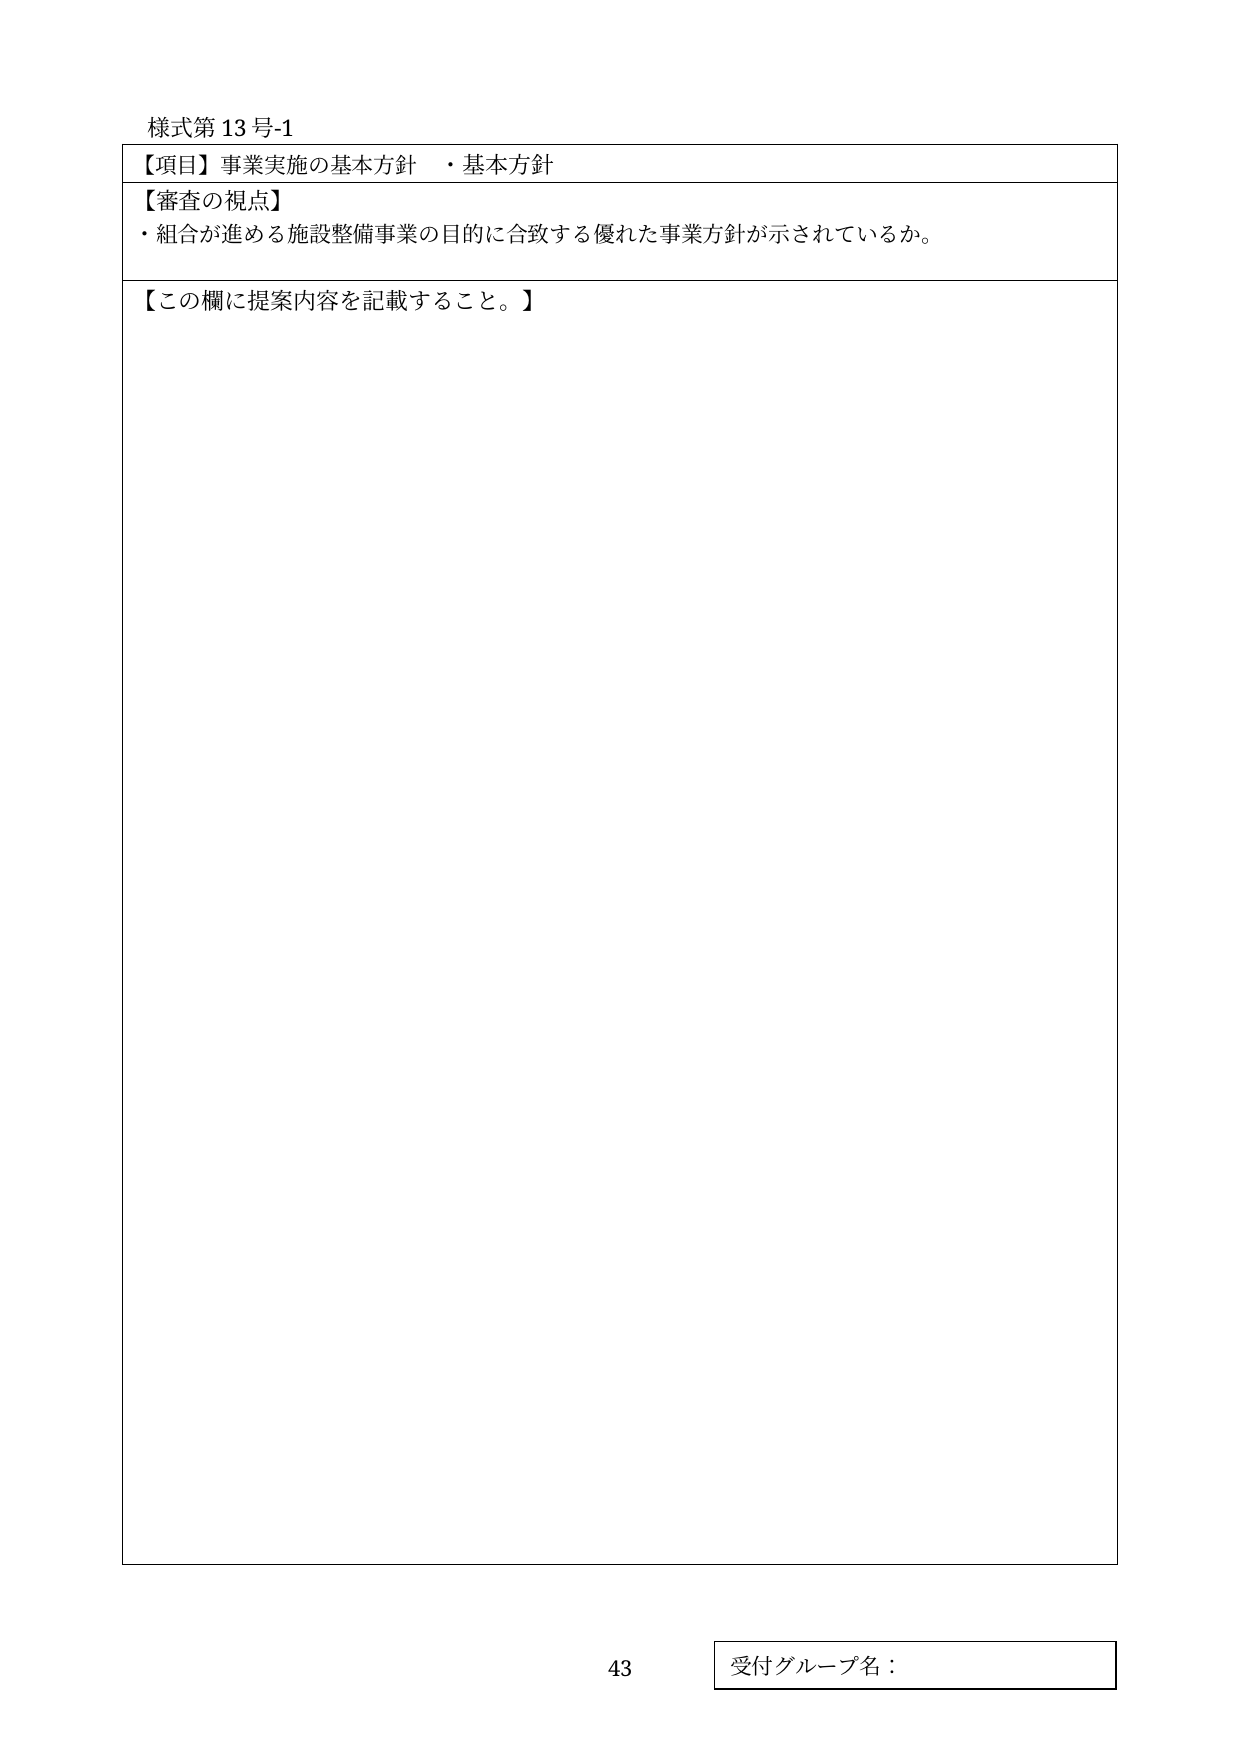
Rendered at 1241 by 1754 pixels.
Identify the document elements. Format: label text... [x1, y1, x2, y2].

text 様式第13号-1 [148, 110, 1092, 143]
table_cell 【この欄に提案内容を記載すること。】 [123, 281, 1117, 1563]
table_cell 【審査の視点】 ・組合が進める施設整備事業の目的に合致する優れた事業方針が示されているか。 [123, 183, 1117, 280]
table_header 【項目】事業実施の基本方針 ・基本方針 [123, 145, 1117, 182]
